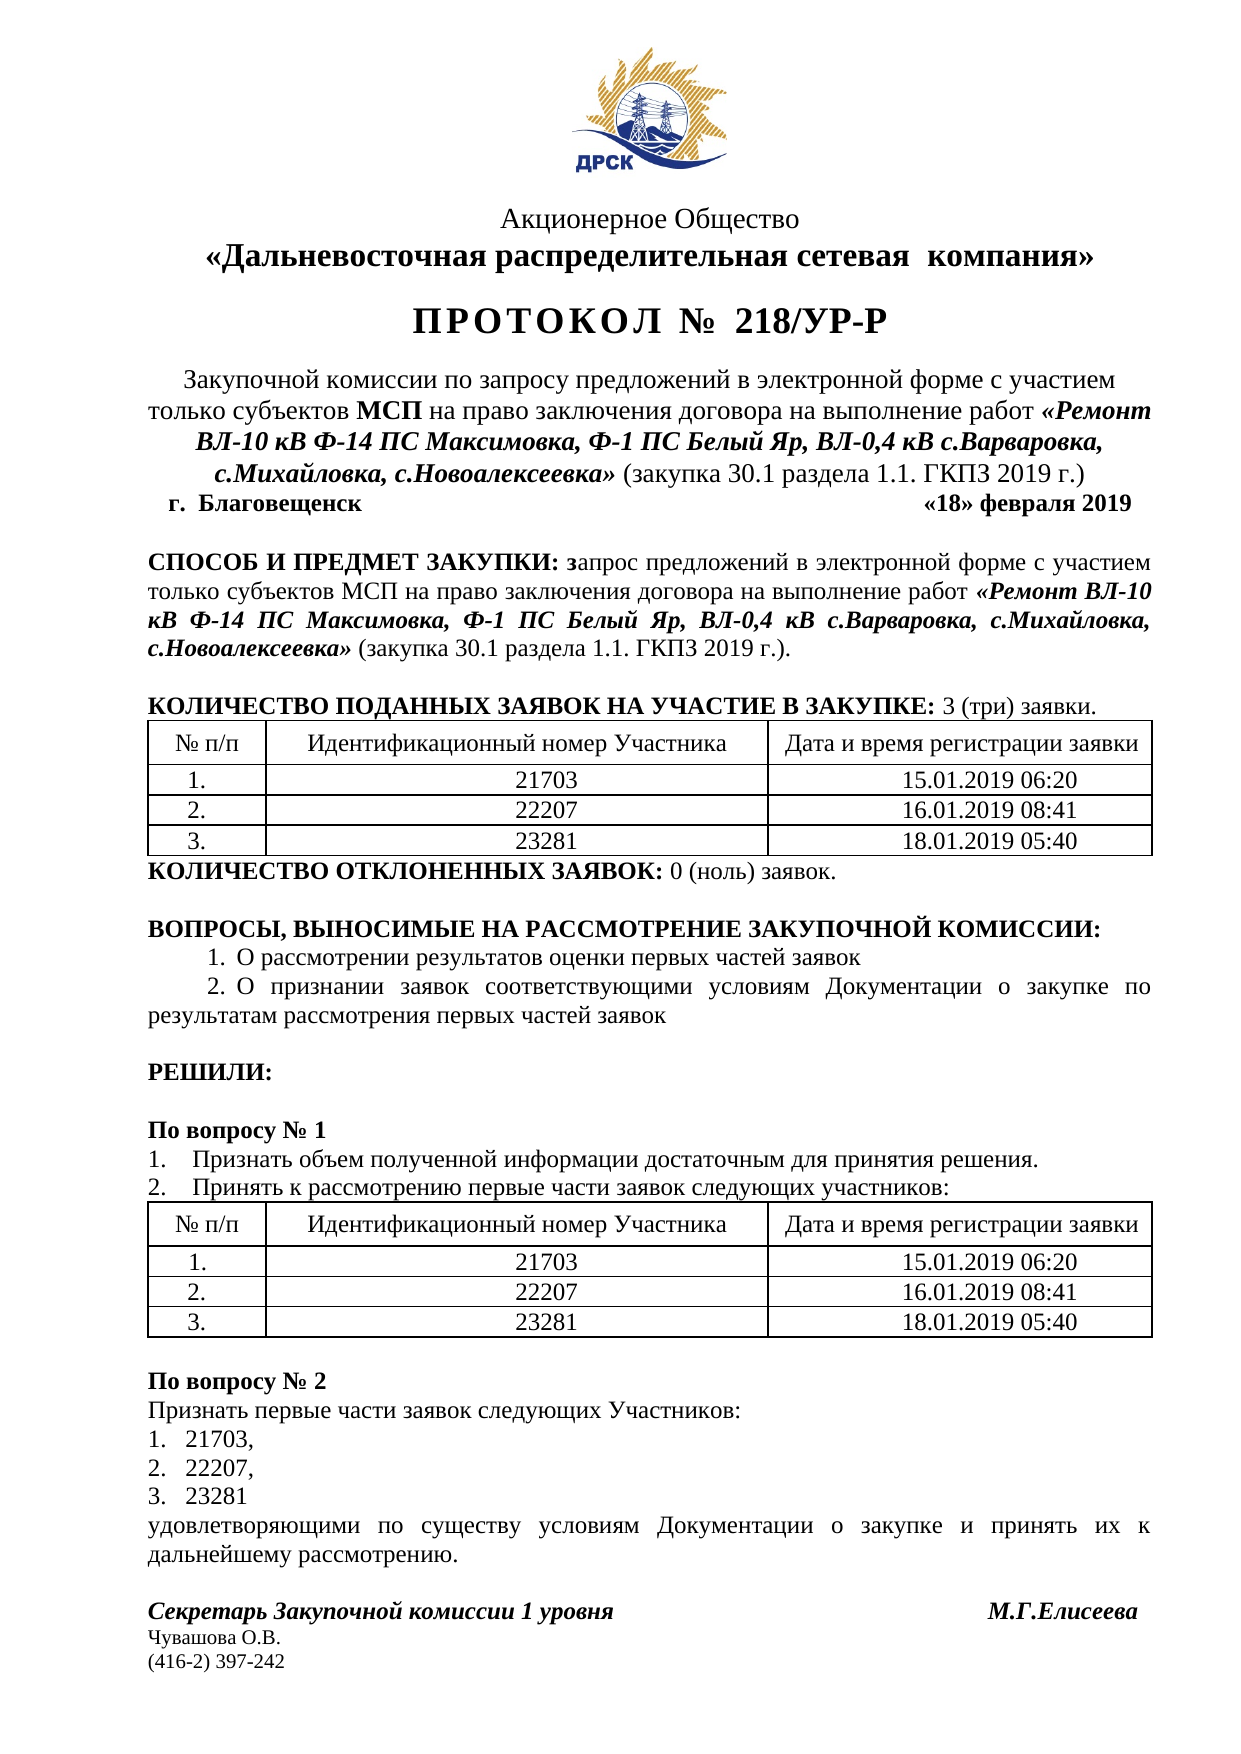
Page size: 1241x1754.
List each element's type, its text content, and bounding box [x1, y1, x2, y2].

table_cell 16.01.2019 08:41 [769, 1277, 1151, 1306]
table_cell 21703 [267, 1247, 767, 1276]
table_cell 15.01.2019 06:20 [769, 1247, 1151, 1276]
list 23281 [148, 1481, 1152, 1510]
table_cell 22207 [267, 1277, 767, 1306]
table_cell 18.01.2019 05:40 [769, 1307, 1151, 1336]
list О признании заявок соответствующими условиям Документации о закупке по результатам рассмотрения первых частей заявок [148, 971, 1152, 1029]
text КОЛИЧЕСТВО ПОДАННЫХ ЗАЯВОК НА УЧАСТИЕ В ЗАКУПКЕ: 3 (три) заявки. [148, 691, 1152, 720]
list Закупочной комиссии по запросу предложений в электронной форме с участием только субъектов МСП на право заключения договора на выполнение работ «Ремонт ВЛ-10 кВ Ф-14 ПС Максимовка, Ф-1 ПС Белый Яр, ВЛ-0,4 кВ с.Варваровка, с.Михайловка, с.Новоалексеевка» (закупка 30.1 раздела 1.1. ГКПЗ 2019 г.) [148, 363, 1152, 488]
text Акционерное Общество [148, 202, 1152, 235]
table_cell [149, 796, 265, 824]
list Признать объем полученной информации достаточным для принятия решения. [148, 1144, 1152, 1172]
text Признать первые части заявок следующих Участников: [148, 1395, 1152, 1424]
table_cell 23281 [267, 1307, 767, 1336]
text Секретарь Закупочной комиссии 1 уровня М.Г.Елисеева [148, 1596, 1152, 1625]
table_cell [149, 1307, 265, 1336]
text ПРОТОКОЛ № 218/УР-Р [148, 298, 1152, 342]
table_header «18» февраля 2019 [699, 488, 1143, 519]
table_header г. Благовещенск [157, 488, 699, 519]
table_header Дата и время регистрации заявки [769, 1203, 1151, 1245]
list 22207, [148, 1453, 1152, 1481]
table_cell 15.01.2019 06:20 [769, 765, 1151, 794]
list 21703, [148, 1424, 1152, 1453]
table_header Дата и время регистрации заявки [769, 721, 1151, 764]
list О рассмотрении результатов оценки первых частей заявок [148, 942, 1152, 971]
table_cell 22207 [267, 796, 767, 824]
text ВОПРОСЫ, ВЫНОСИМЫЕ НА РАССМОТРЕНИЕ ЗАКУПОЧНОЙ КОМИССИИ: [148, 914, 1152, 942]
text КОЛИЧЕСТВО ОТКЛОНЕННЫХ ЗАЯВОК: 0 (ноль) заявок. [148, 856, 1167, 885]
table_cell [149, 826, 265, 855]
text По вопросу № 1 [148, 1115, 1152, 1144]
table_cell [149, 765, 265, 794]
table_cell [149, 1277, 265, 1306]
text СПОСОБ И ПРЕДМЕТ ЗАКУПКИ: запрос предложений в электронной форме с участием только субъектов МСП на право заключения договора на выполнение работ «Ремонт ВЛ-10 кВ Ф-14 ПС Максимовка, Ф-1 ПС Белый Яр, ВЛ-0,4 кВ с.Варваровка, с.Михайловка, с.Новоалексеевка» (закупка 30.1 раздела 1.1. ГКПЗ 2019 г.). [148, 547, 1152, 662]
table_cell 21703 [267, 765, 767, 794]
text РЕШИЛИ: [148, 1057, 1152, 1086]
list Принять к рассмотрению первые части заявок следующих участников: [148, 1172, 1152, 1201]
text По вопросу № 2 [148, 1366, 1152, 1395]
table_cell 23281 [267, 826, 767, 855]
text Чувашова О.В. [148, 1625, 1152, 1649]
table_cell [149, 1247, 265, 1276]
text «Дальневосточная распределительная сетевая компания» [148, 235, 1152, 273]
text удовлетворяющими по существу условиям Документации о закупке и принять их к дальнейшему рассмотрению. [148, 1510, 1152, 1568]
table_cell 16.01.2019 08:41 [769, 796, 1151, 824]
text (416-2) 397-242 [148, 1649, 1152, 1673]
table_header Идентификационный номер Участника [267, 1203, 767, 1245]
table_header Идентификационный номер Участника [267, 721, 767, 764]
table_header № п/п [149, 1203, 265, 1245]
table_header № п/п [149, 721, 265, 764]
table_cell 18.01.2019 05:40 [769, 826, 1151, 855]
picture [570, 47, 727, 176]
